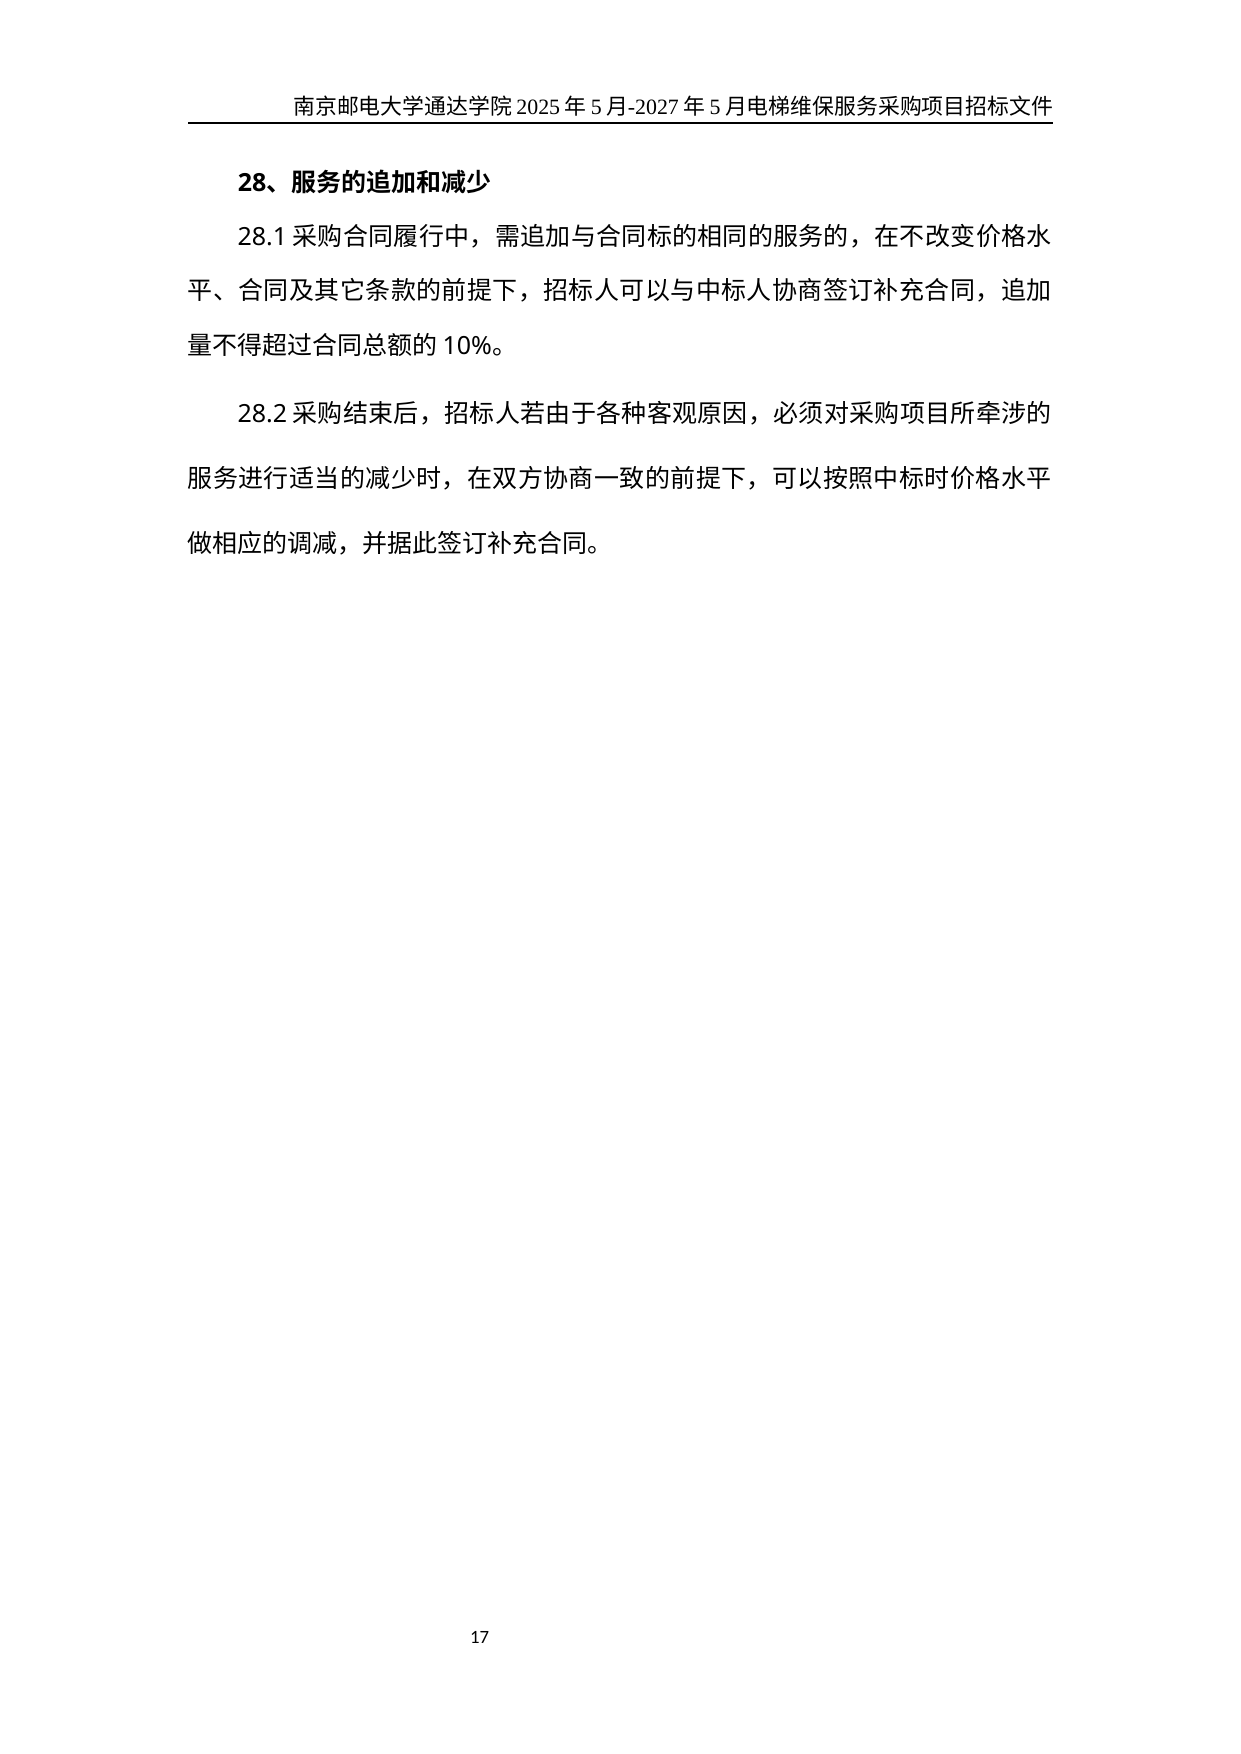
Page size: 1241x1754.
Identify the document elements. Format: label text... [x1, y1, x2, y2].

text 28.2采购结束后，招标人若由于各种客观原因，必须对采购项目所牵涉的服务进行适当的减少时，在双方协商一致的前提下，可以按照中标时价格水平做相应的调减，并据此签订补充合同。 [187, 379, 1053, 574]
text 28、服务的追加和减少 [187, 162, 1053, 198]
text 28.1采购合同履行中，需追加与合同标的相同的服务的，在不改变价格水平、合同及其它条款的前提下，招标人可以与中标人协商签订补充合同，追加量不得超过合同总额的10%。 [187, 216, 1053, 361]
